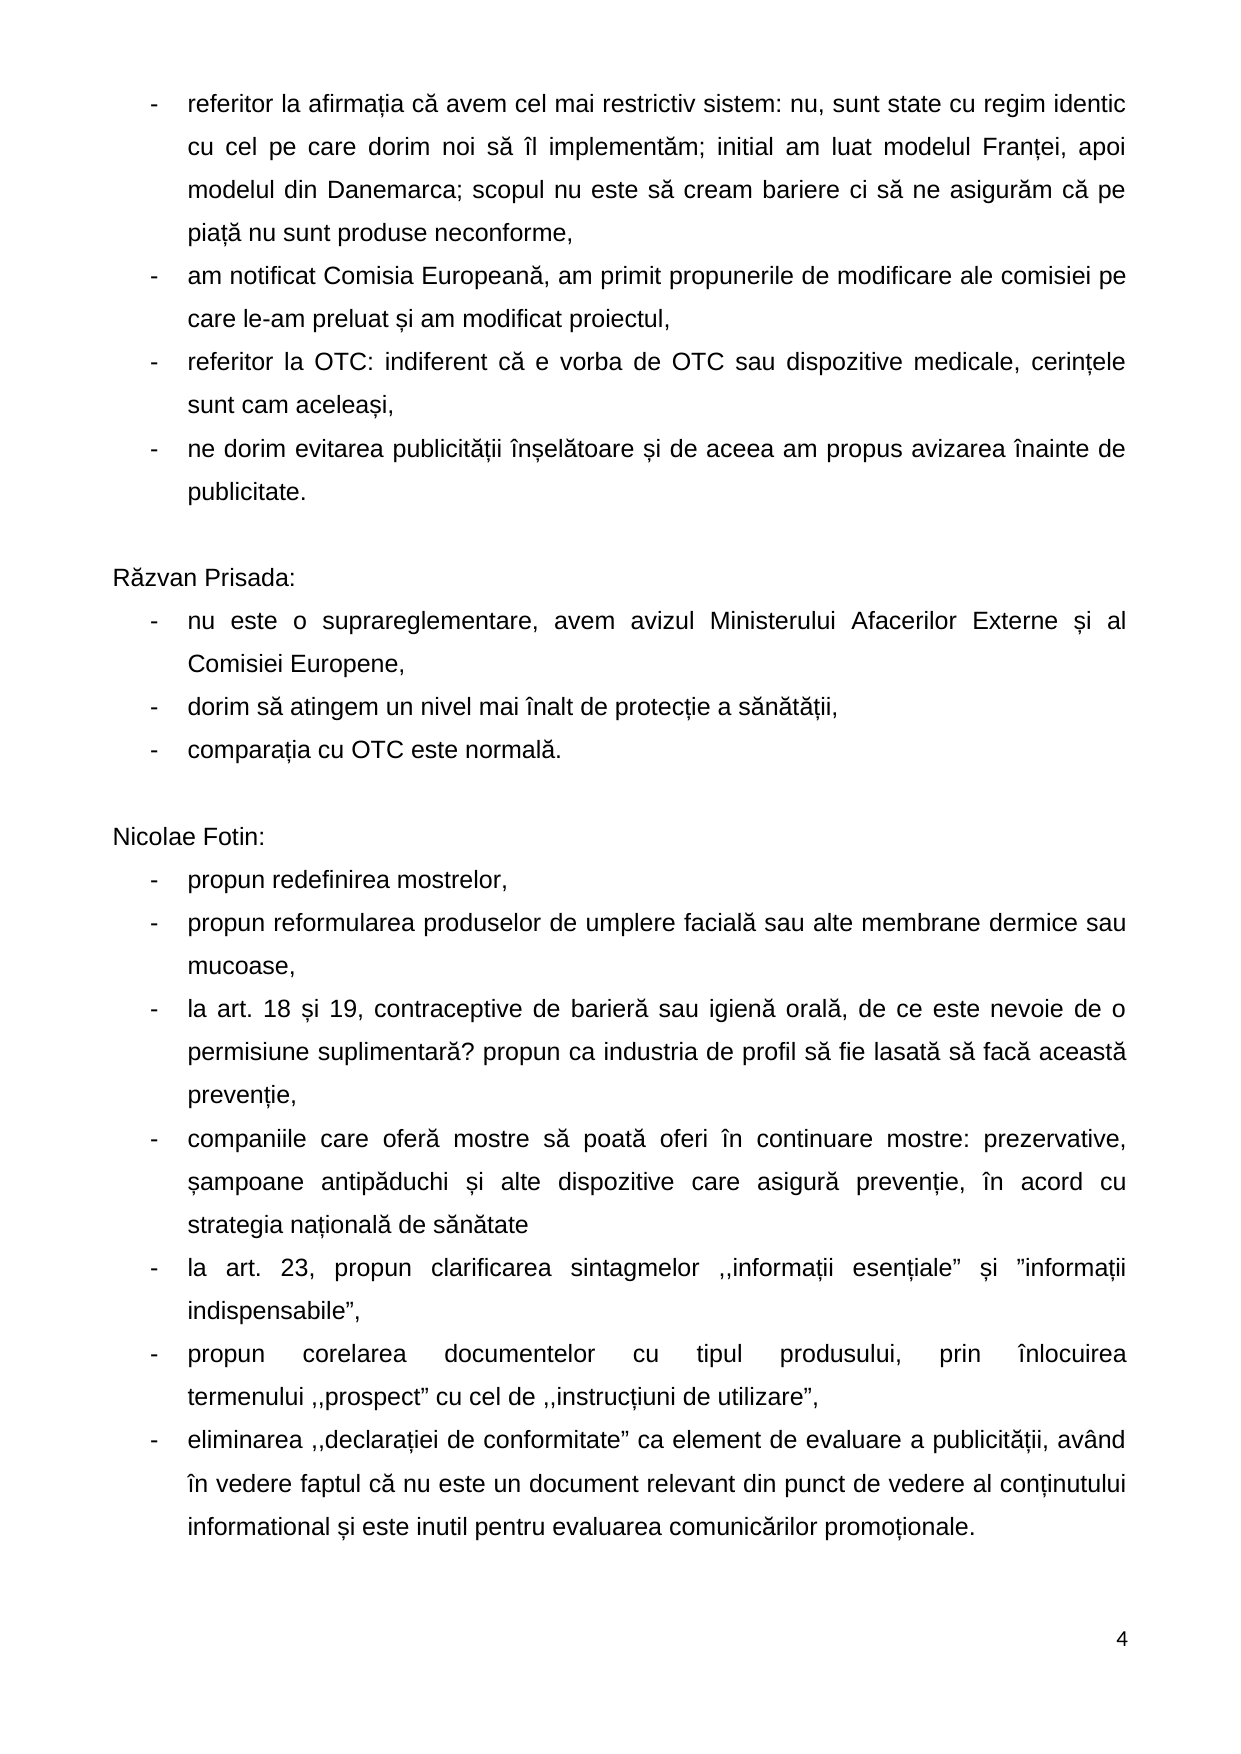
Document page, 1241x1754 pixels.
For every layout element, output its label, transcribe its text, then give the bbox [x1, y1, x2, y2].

list referitor la OTC: indiferent că e vorba de OTC sau dispozitive medicale, cerințele sunt cam aceleași, [150, 347, 1128, 419]
list referitor la afirmația că avem cel mai restrictiv sistem: nu, sunt state cu regim identic cu cel pe care dorim noi să îl implementăm; initial am luat modelul Franței, apoi modelul din Danemarca; scopul nu este să cream bariere ci să ne asigurăm că pe piață nu sunt produse neconforme, [150, 89, 1128, 247]
list am notificat Comisia Europeană, am primit propunerile de modificare ale comisiei pe care le-am preluat și am modificat proiectul, [150, 261, 1128, 333]
list la art. 23, propun clarificarea sintagmelor ,,informații esențiale” și ”informații indispensabile”, [150, 1253, 1128, 1325]
list propun reformularea produselor de umplere facială sau alte membrane dermice sau mucoase, [150, 908, 1128, 980]
list dorim să atingem un nivel mai înalt de protecție a sănătății, [150, 692, 1128, 721]
list comparația cu OTC este normală. [150, 736, 1128, 764]
list eliminarea ,,declarației de conformitate” ca element de evaluare a publicității, având în vedere faptul că nu este un document relevant din punct de vedere al conținutului informational și este inutil pentru evaluarea comunicărilor promoționale. [150, 1426, 1128, 1541]
list nu este o suprareglementare, avem avizul Ministerului Afacerilor Externe și al Comisiei Europene, [150, 606, 1128, 678]
list companiile care oferă mostre să poată oferi în continuare mostre: prezervative, șampoane antipăduchi și alte dispozitive care asigură prevenție, în acord cu strategia națională de sănătate [150, 1124, 1128, 1239]
text Răzvan Prisada: [112, 563, 1128, 592]
list ne dorim evitarea publicității înșelătoare și de aceea am propus avizarea înainte de publicitate. [150, 434, 1128, 506]
list la art. 18 și 19, contraceptive de barieră sau igienă orală, de ce este nevoie de o permisiune suplimentară? propun ca industria de profil să fie lasată să facă această prevenție, [150, 994, 1128, 1109]
list propun redefinirea mostrelor, [150, 865, 1128, 894]
list propun corelarea documentelor cu tipul produsului, prin înlocuirea termenului ,,prospect” cu cel de ,,instrucțiuni de utilizare”, [150, 1339, 1128, 1411]
text Nicolae Fotin: [112, 822, 1128, 851]
